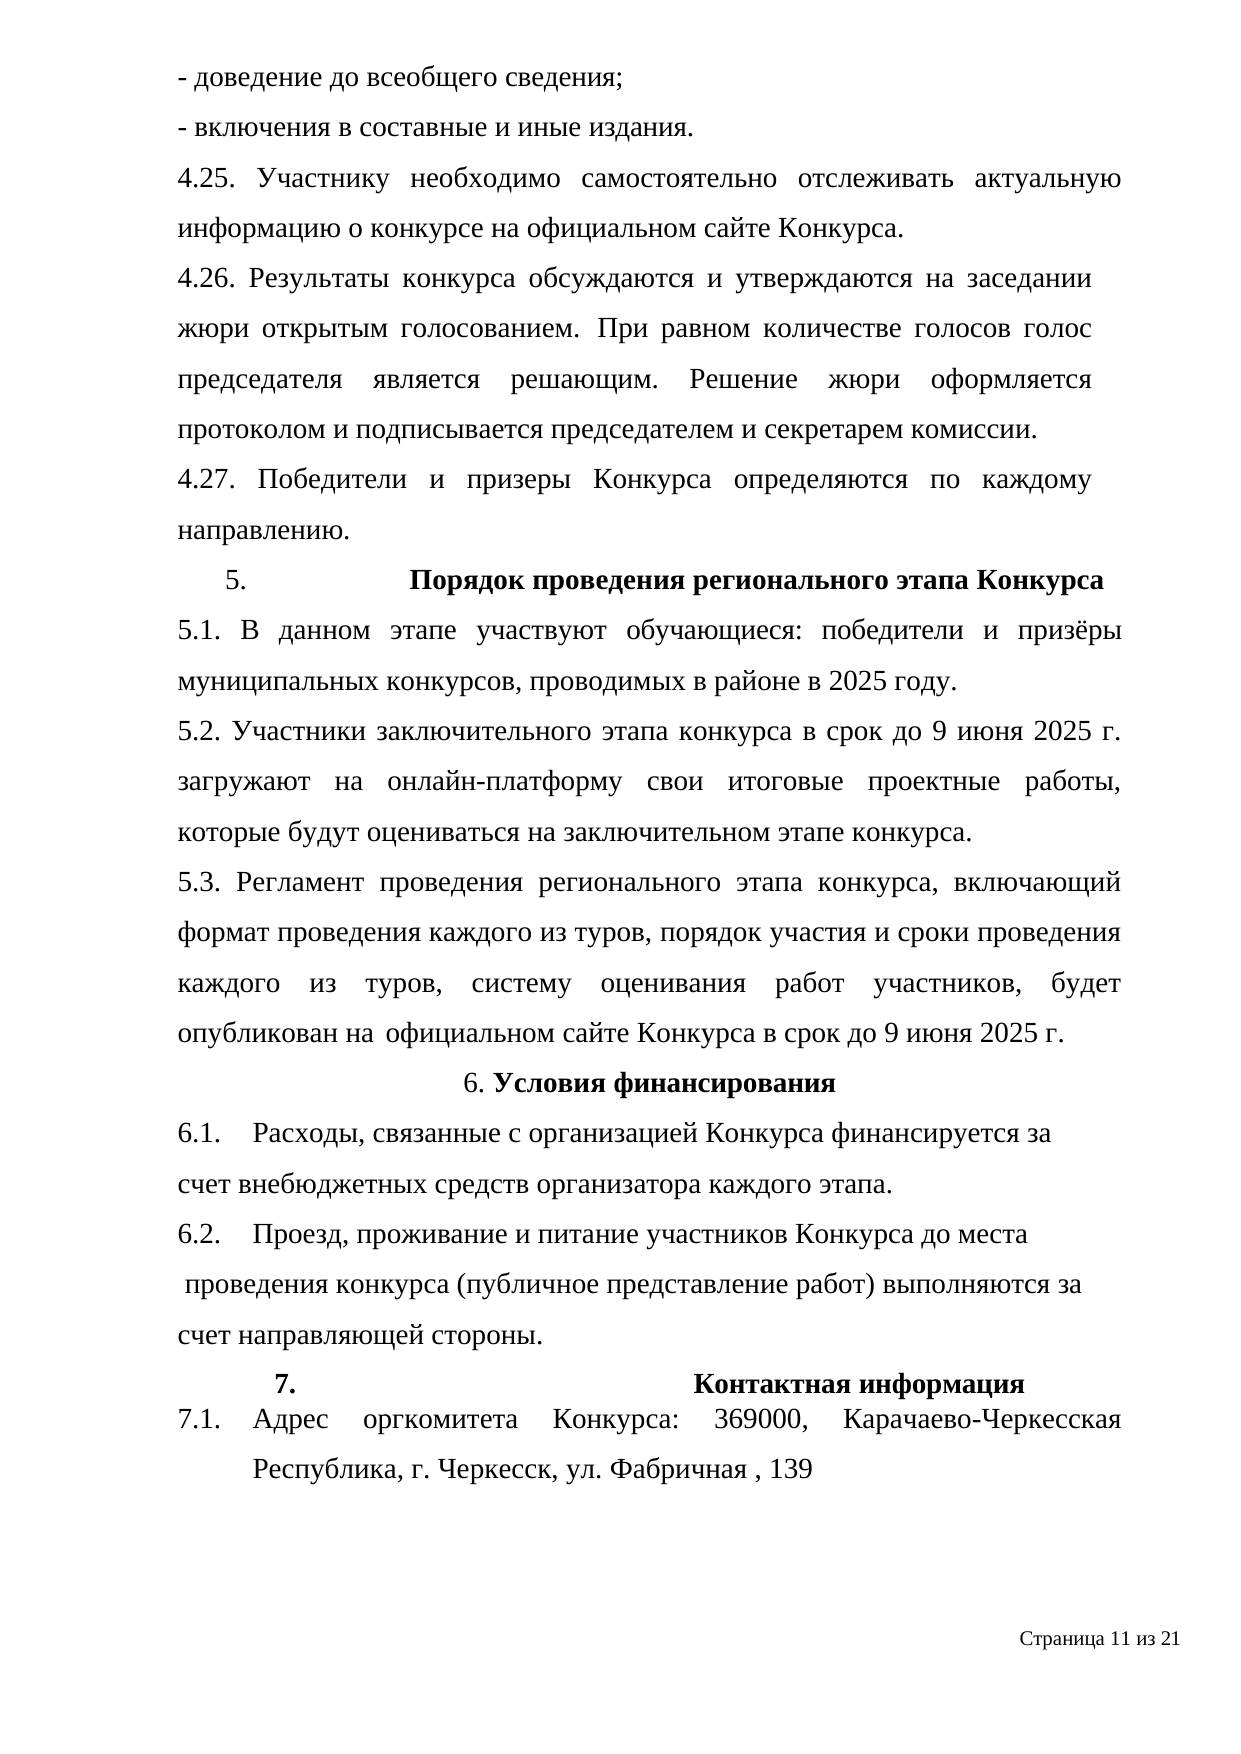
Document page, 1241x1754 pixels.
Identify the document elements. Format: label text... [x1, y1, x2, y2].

text 5.2. Участники заключительного этапа конкурса в срок до 9 июня 2025 г. загружают на онлайн-платформу свои итоговые проектные работы, которые будут оцениваться на заключительном этапе конкурса. [177, 713, 1122, 847]
text 4.25. Участнику необходимо самостоятельно отслеживать актуальную информацию о конкурсе на официальном сайте Конкурса. [177, 160, 1122, 243]
list Проезд, проживание и питание участников Конкурса до места [177, 1216, 1093, 1250]
text 4.27. Победители и призеры Конкурса определяются по каждому направлению. [177, 462, 1093, 545]
subtitle Порядок проведения регионального этапа Конкурса [207, 562, 1122, 596]
list Расходы, связанные с организацией Конкурса финансируется за [177, 1116, 1092, 1149]
text счет внебюджетных средств организатора каждого этапа. [177, 1166, 1092, 1199]
text - доведение до всеобщего сведения; [177, 59, 1122, 93]
text 6. Условия финансирования [177, 1065, 1122, 1099]
text 5.1. В данном этапе участвуют обучающиеся: победители и призёры муниципальных конкурсов, проводимых в районе в 2025 году. [177, 612, 1122, 696]
text - включения в составные и иные издания. [177, 109, 1122, 143]
text проведения конкурса (публичное представление работ) выполняются за счет направляющей стороны. [177, 1267, 1093, 1350]
text 5.3. Регламент проведения регионального этапа конкурса, включающий формат проведения каждого из туров, порядок участия и сроки проведения каждого из туров, систему оценивания работ участников, будет опубликован на официальном сайте Конкурса в срок до 9 июня 2025 г. [177, 864, 1122, 1048]
text 4.26. Результаты конкурса обсуждаются и утверждаются на заседании жюри открытым голосованием. При равном количестве голосов голос председателя является решающим. Решение жюри оформляется протоколом и подписывается председателем и секретарем комиссии. [177, 260, 1093, 445]
list Адрес оргкомитета Конкурса: 369000, Карачаево-Черкесская Республика, г. Черкесск, ул. Фабричная , 139 [177, 1401, 1122, 1484]
list Контактная информация [177, 1367, 1122, 1401]
